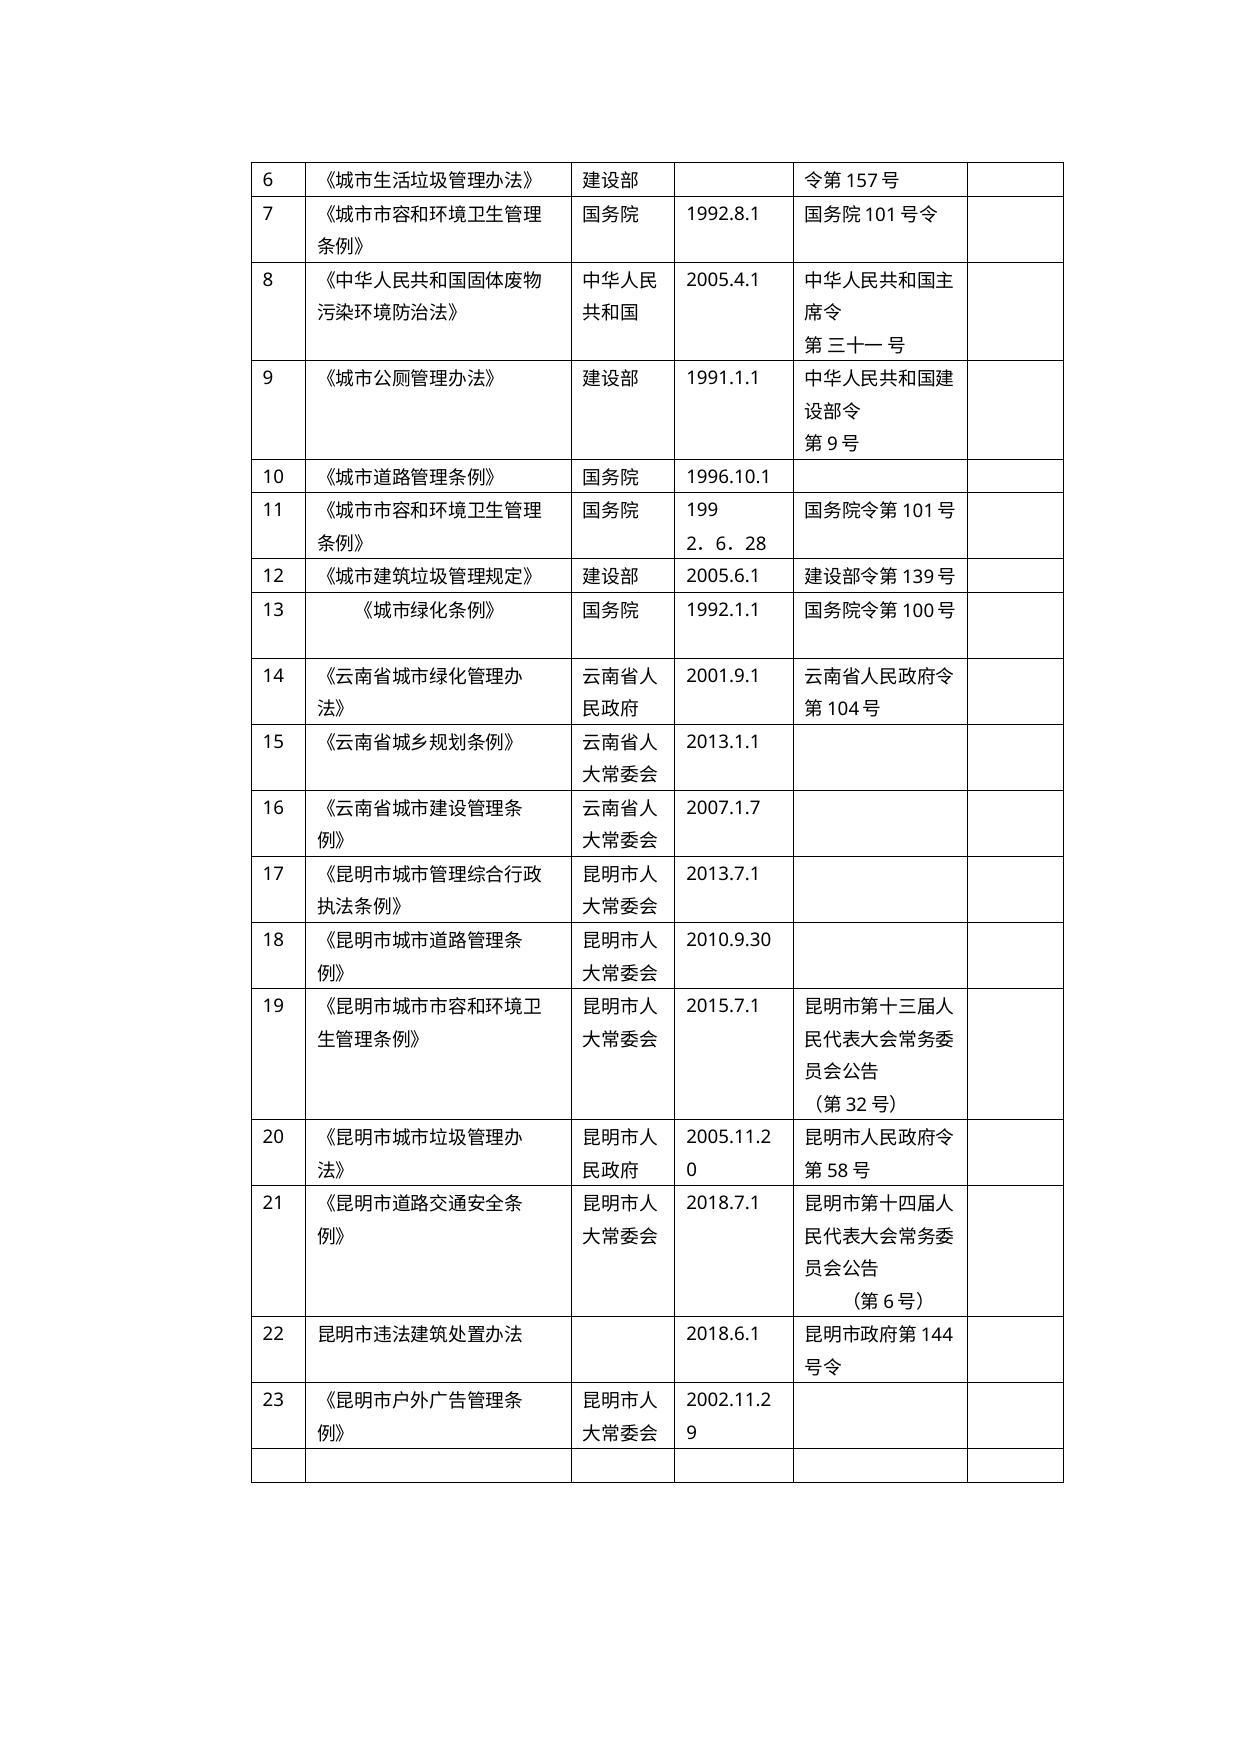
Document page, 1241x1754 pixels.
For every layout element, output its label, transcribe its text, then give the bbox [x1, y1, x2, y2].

table_cell 国务院 [572, 460, 674, 492]
table_cell [968, 559, 1063, 592]
table_cell [572, 1449, 674, 1482]
table_cell 《昆明市城市道路管理条例》 [306, 923, 571, 988]
table_cell 中华人民共和国主席令 第 三十一 号 [794, 263, 967, 360]
table_cell [968, 989, 1063, 1119]
table_cell 昆明市人大常委会 [572, 1383, 674, 1448]
table_cell 《昆明市户外广告管理条例》 [306, 1383, 571, 1448]
table_cell 《云南省城市绿化管理办法》 [306, 659, 571, 724]
table_cell [794, 725, 967, 790]
table_cell 2005.4.1 [675, 263, 793, 360]
table_cell 《城市道路管理条例》 [306, 460, 571, 492]
table_cell 8 [252, 263, 305, 360]
table_cell 17 [252, 857, 305, 922]
table_cell 10 [252, 460, 305, 492]
table_cell 昆明市政府第144号令 [794, 1317, 967, 1382]
table_cell 2005.6.1 [675, 559, 793, 592]
table_cell [968, 460, 1063, 492]
table_cell 云南省人民政府 [572, 659, 674, 724]
table_cell 23 [252, 1383, 305, 1448]
table_cell 2005.11.20 [675, 1120, 793, 1185]
table_cell [968, 1383, 1063, 1448]
table_cell 建设部令第139号 [794, 559, 967, 592]
table_cell 国务院 [572, 593, 674, 658]
table_cell 《昆明市道路交通安全条例》 [306, 1186, 571, 1316]
table_cell [794, 1383, 967, 1448]
table_cell 1996.10.1 [675, 460, 793, 492]
table_cell 昆明市违法建筑处置办法 [306, 1317, 571, 1382]
table_cell [968, 791, 1063, 856]
table_cell 国务院令第100号 [794, 593, 967, 658]
table_cell 1992．6．28 [675, 493, 793, 558]
table_cell 7 [252, 197, 305, 262]
table_cell 《城市绿化条例》 [306, 593, 571, 658]
table_cell [572, 1317, 674, 1382]
table_cell 22 [252, 1317, 305, 1382]
table_cell 云南省人大常委会 [572, 791, 674, 856]
table_cell 《昆明市城市垃圾管理办法》 [306, 1120, 571, 1185]
table_cell 9 [252, 361, 305, 459]
table_cell 昆明市第十三届人民代表大会常务委员会公告 （第32号） [794, 989, 967, 1119]
table_cell 14 [252, 659, 305, 724]
table_cell 11 [252, 493, 305, 558]
table_cell 建设部 [572, 361, 674, 459]
table_cell [968, 197, 1063, 262]
table_cell 建设部 [572, 559, 674, 592]
table_cell 国务院 [572, 493, 674, 558]
table_cell 13 [252, 593, 305, 658]
table_cell [794, 857, 967, 922]
table_cell [306, 1449, 571, 1482]
table_cell 中华人民共和国建设部令 第9号 [794, 361, 967, 459]
table_cell 20 [252, 1120, 305, 1185]
table_cell 18 [252, 923, 305, 988]
table_cell [794, 1449, 967, 1482]
table_cell 云南省人大常委会 [572, 725, 674, 790]
table_cell 12 [252, 559, 305, 592]
table_cell [968, 923, 1063, 988]
table_cell 《城市市容和环境卫生管理条例》 [306, 493, 571, 558]
table_cell 昆明市第十四届人民代表大会常务委员会公告 （第6号） [794, 1186, 967, 1316]
table_cell 1992.1.1 [675, 593, 793, 658]
table_cell 2015.7.1 [675, 989, 793, 1119]
table_cell 建设部 [572, 163, 674, 196]
table_cell [794, 791, 967, 856]
table_cell [968, 1186, 1063, 1316]
table_cell 1991.1.1 [675, 361, 793, 459]
table_cell 2018.6.1 [675, 1317, 793, 1382]
table_cell 《云南省城市建设管理条例》 [306, 791, 571, 856]
table_cell [252, 1449, 305, 1482]
table_cell 国务院令第101号 [794, 493, 967, 558]
table_cell [794, 923, 967, 988]
table_cell 昆明市人大常委会 [572, 857, 674, 922]
table_cell [968, 1317, 1063, 1382]
table_cell [968, 263, 1063, 360]
table_cell 《城市生活垃圾管理办法》 [306, 163, 571, 196]
table_cell 15 [252, 725, 305, 790]
table_cell [968, 725, 1063, 790]
table_cell 2018.7.1 [675, 1186, 793, 1316]
table_cell 2013.7.1 [675, 857, 793, 922]
table_cell 昆明市人大常委会 [572, 1186, 674, 1316]
table_cell 《城市建筑垃圾管理规定》 [306, 559, 571, 592]
table_cell [968, 361, 1063, 459]
table_cell 国务院 [572, 197, 674, 262]
table_cell 2002.11.29 [675, 1383, 793, 1448]
table_cell 云南省人民政府令第104号 [794, 659, 967, 724]
table_cell 《城市市容和环境卫生管理条例》 [306, 197, 571, 262]
table_cell 《中华人民共和国固体废物污染环境防治法》 [306, 263, 571, 360]
table_cell 中华人民共和国 [572, 263, 674, 360]
table_cell 昆明市人民政府令第58号 [794, 1120, 967, 1185]
table_cell 《云南省城乡规划条例》 [306, 725, 571, 790]
table_cell 6 [252, 163, 305, 196]
table_cell 昆明市人民政府 [572, 1120, 674, 1185]
table_cell 昆明市人大常委会 [572, 989, 674, 1119]
table_cell 19 [252, 989, 305, 1119]
table_cell [794, 460, 967, 492]
table_cell 《昆明市城市市容和环境卫生管理条例》 [306, 989, 571, 1119]
table_cell 21 [252, 1186, 305, 1316]
table_cell 2007.1.7 [675, 791, 793, 856]
table_cell [968, 857, 1063, 922]
table_cell 《城市公厕管理办法》 [306, 361, 571, 459]
table_cell [968, 163, 1063, 196]
table_cell [968, 593, 1063, 658]
table_cell 《昆明市城市管理综合行政执法条例》 [306, 857, 571, 922]
table_cell 国务院101号令 [794, 197, 967, 262]
table_cell [968, 1449, 1063, 1482]
table_cell 1992.8.1 [675, 197, 793, 262]
table_cell [968, 1120, 1063, 1185]
table_cell 16 [252, 791, 305, 856]
table_cell 令第157号 [794, 163, 967, 196]
table_cell 2010.9.30 [675, 923, 793, 988]
table_cell 昆明市人大常委会 [572, 923, 674, 988]
table_cell [968, 659, 1063, 724]
table_cell 2013.1.1 [675, 725, 793, 790]
table_cell 2001.9.1 [675, 659, 793, 724]
table_cell [968, 493, 1063, 558]
table_cell [675, 163, 793, 196]
table_cell [675, 1449, 793, 1482]
